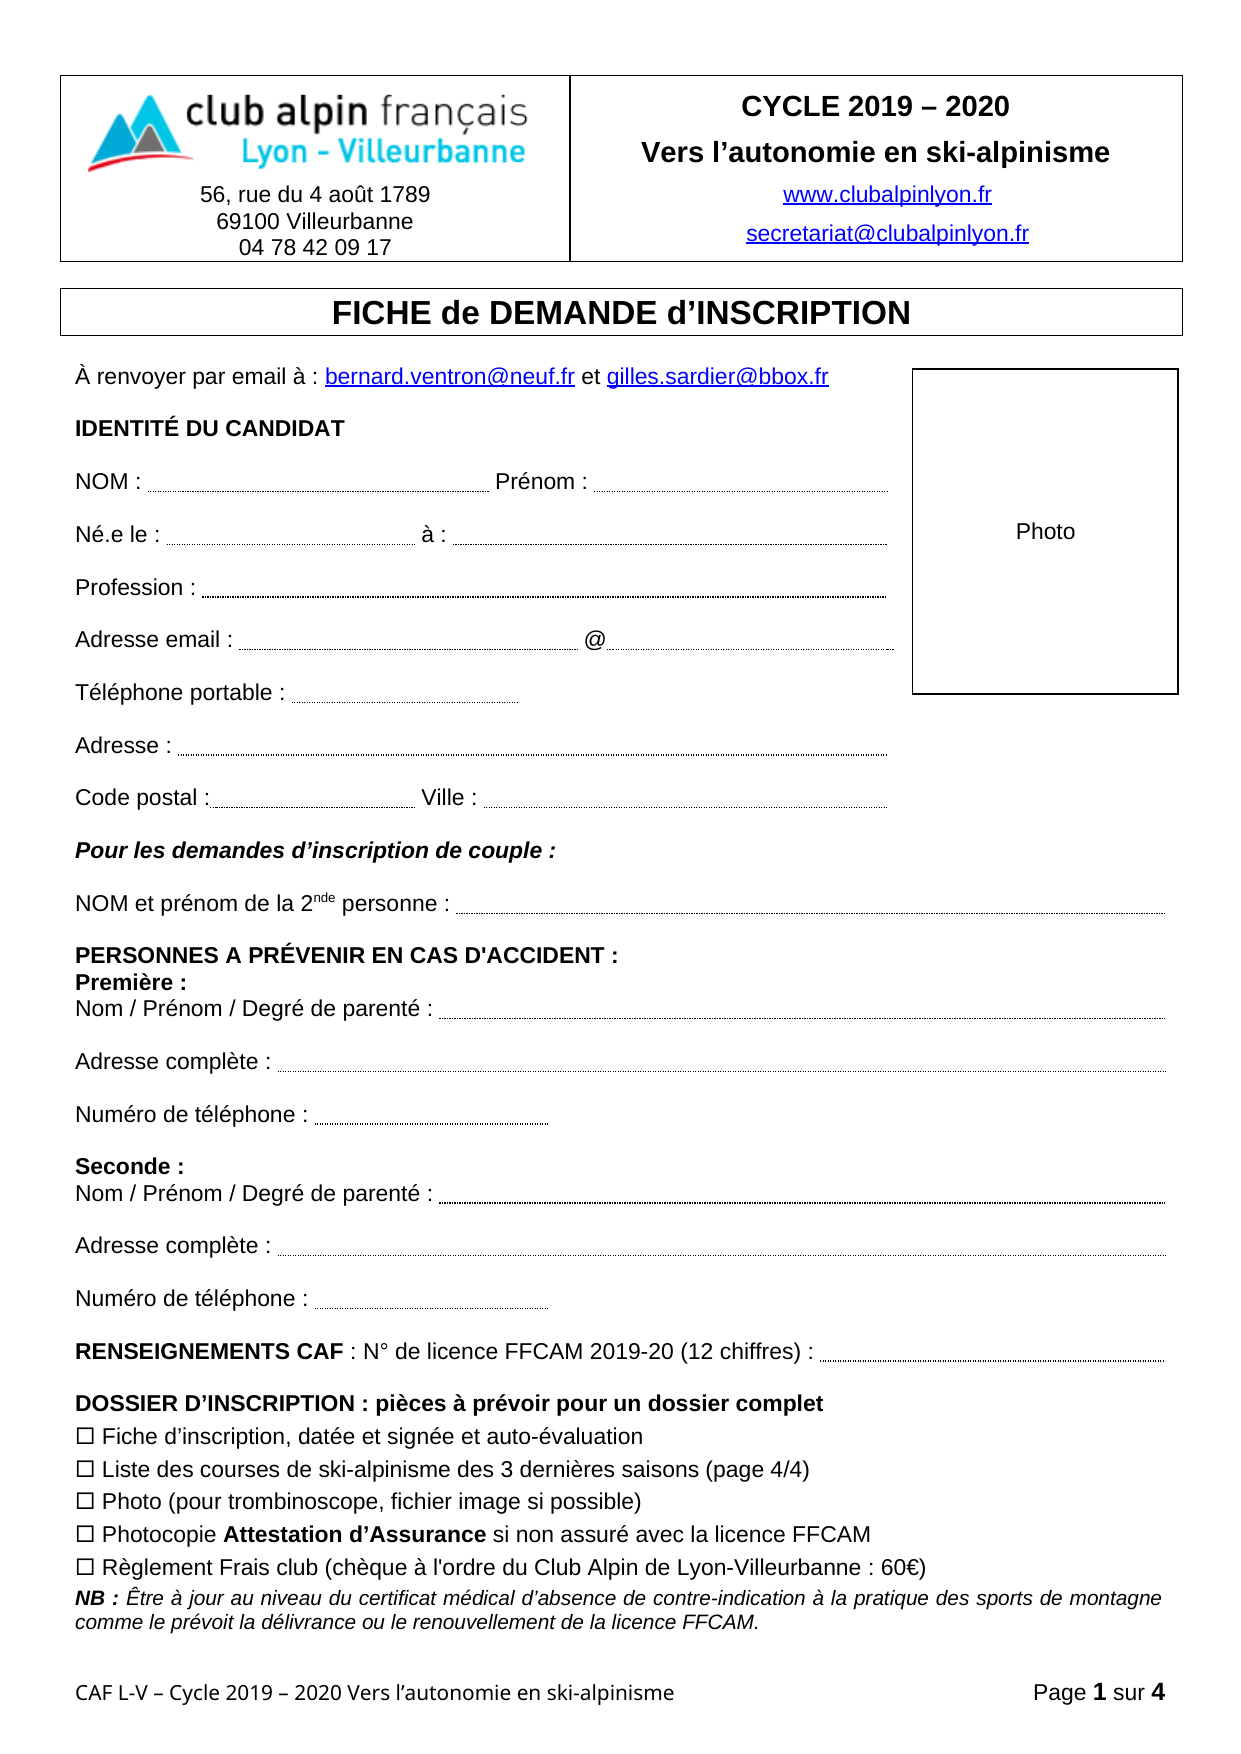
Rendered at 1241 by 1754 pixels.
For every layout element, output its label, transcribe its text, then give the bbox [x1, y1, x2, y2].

text Première : [75, 969, 1165, 995]
text NOM et prénom de la 2nde personne : [75, 890, 1165, 916]
table_header CYCLE 2019 – 2020 Vers l’autonomie en ski-alpinisme www.clubalpinlyon.fr secretariat@clubalpinlyon.fr [571, 76, 1182, 261]
text À renvoyer par email à : bernard.ventron@neuf.fr et gilles.sardier@bbox.fr [75, 363, 1165, 389]
text RENSEIGNEMENTS CAF : N° de licence FFCAM 2019-20 (12 chiffres) : [75, 1338, 1165, 1364]
text IDENTITÉ DU CANDIDAT [75, 415, 912, 442]
text Fiche d’inscription, datée et signée et auto-évaluation [75, 1423, 1165, 1449]
text Adresse email : @ [75, 626, 912, 652]
text Téléphone portable : [75, 679, 1165, 705]
text Liste des courses de ski-alpinisme des 3 dernières saisons (page 4/4) [75, 1456, 1165, 1482]
text NB : Être à jour au niveau du certificat médical d’absence de contre-indication à la pratique des sports de montagne comme le prévoit la délivrance ou le renouvellement de la licence FFCAM. [75, 1586, 1165, 1634]
table_header 56, rue du 4 août 1789 69100 Villeurbanne 04 78 42 09 17 [61, 76, 569, 261]
text Né.e le : à : [75, 521, 912, 547]
text NOM : Prénom : [75, 468, 912, 494]
text Photocopie Attestation d’Assurance si non assuré avec la licence FFCAM [75, 1521, 1165, 1547]
table_header FICHE de DEMANDE d’INSCRIPTION [61, 289, 1182, 335]
text DOSSIER D’INSCRIPTION : pièces à prévoir pour un dossier complet [75, 1390, 1165, 1417]
text PERSONNES A PRÉVENIR EN CAS D'ACCIDENT : [75, 942, 1165, 969]
text Numéro de téléphone : [75, 1285, 1165, 1311]
text Photo (pour trombinoscope, fichier image si possible) [75, 1488, 1165, 1514]
text Numéro de téléphone : [75, 1101, 1165, 1127]
text Code postal : Ville : [75, 784, 1165, 811]
text Adresse complète : [75, 1048, 1165, 1074]
text Règlement Frais club (chèque à l'ordre du Club Alpin de Lyon-Villeurbanne : 60€) [75, 1553, 1165, 1580]
text Adresse complète : [75, 1232, 1165, 1259]
picture [87, 87, 535, 179]
text Profession : [75, 573, 912, 600]
text Nom / Prénom / Degré de parenté : [75, 1179, 1165, 1206]
text Adresse : [75, 732, 1165, 758]
text Nom / Prénom / Degré de parenté : [75, 995, 1165, 1021]
text Pour les demandes d’inscription de couple : [75, 837, 1165, 863]
text Seconde : [75, 1153, 1165, 1179]
